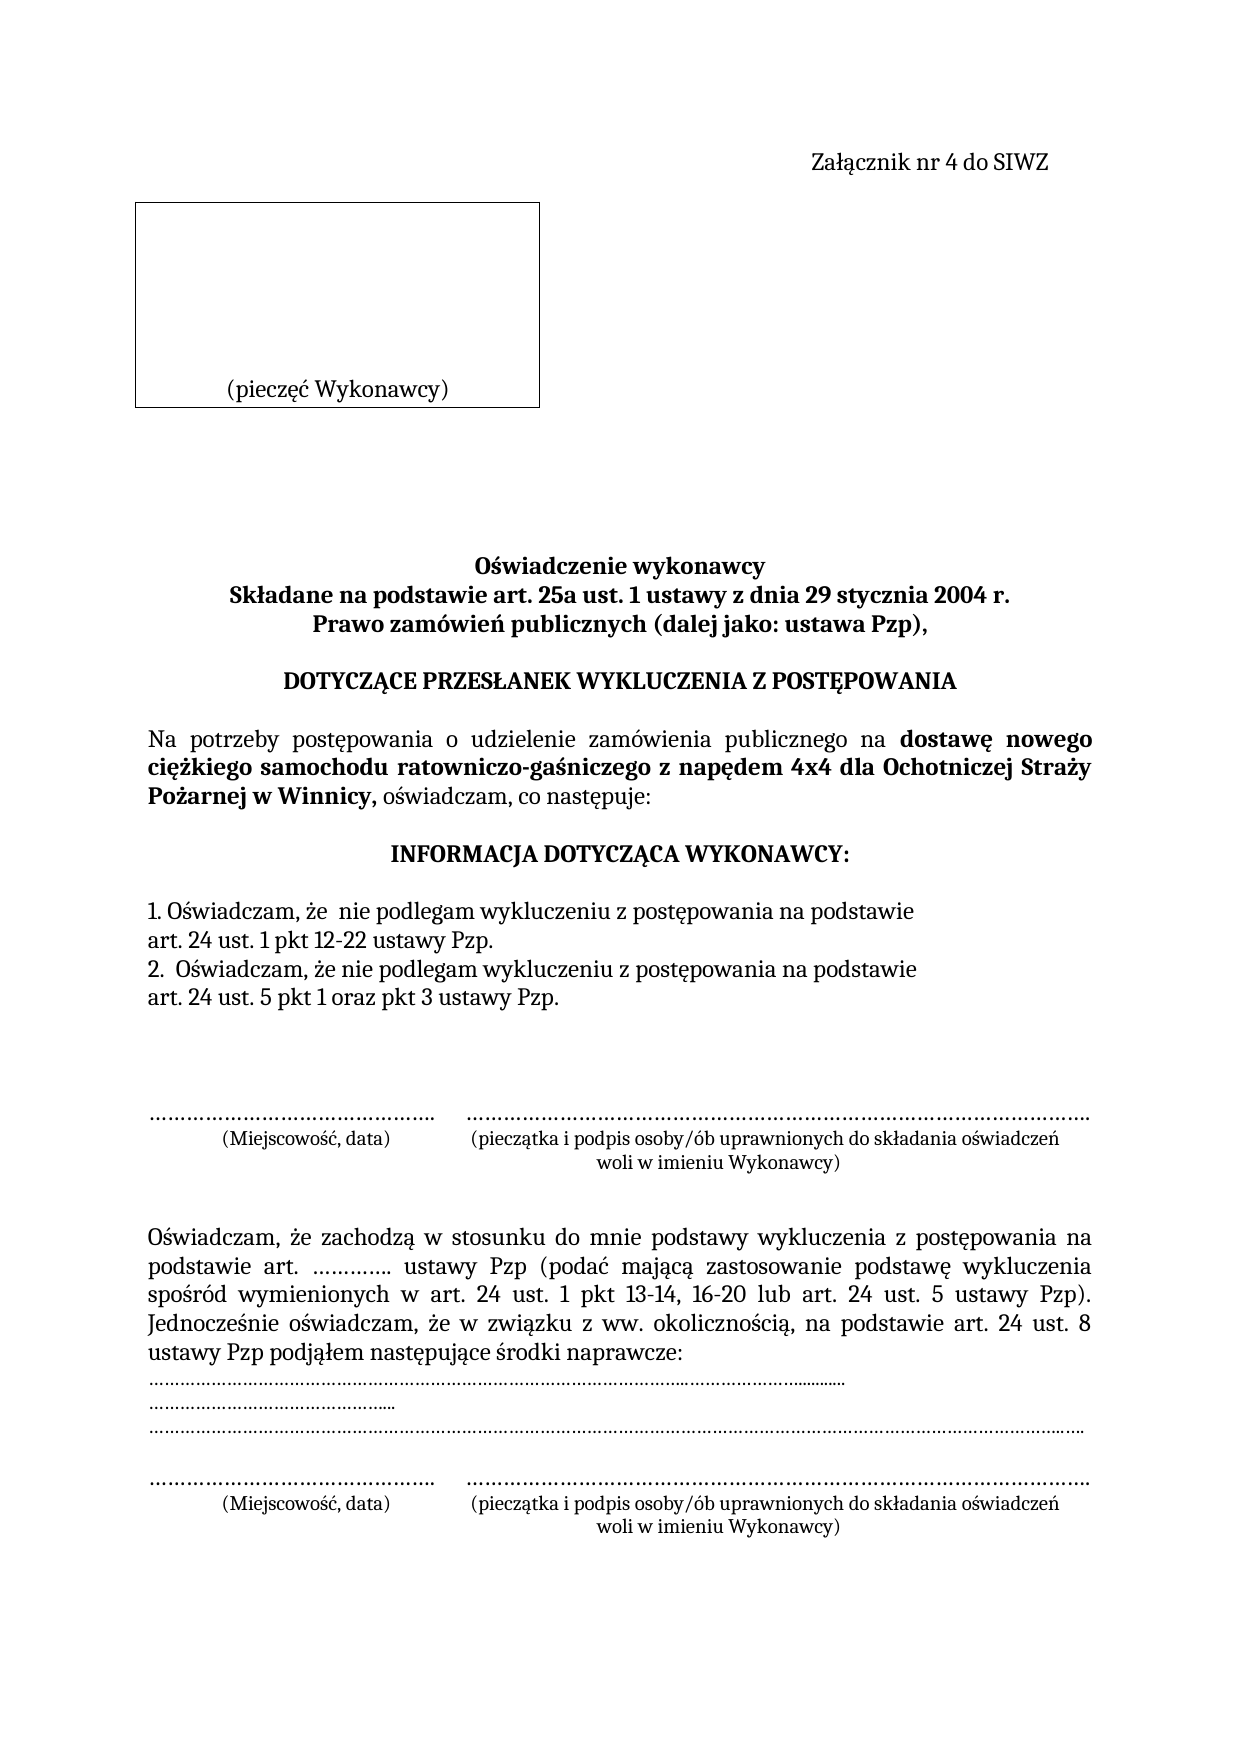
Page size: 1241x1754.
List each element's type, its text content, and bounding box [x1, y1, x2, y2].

text 2. Oświadczam, że nie podlegam wykluczeniu z postępowania na podstawie [148, 954, 1093, 983]
text Prawo zamówień publicznych (dalej jako: ustawa Pzp), [148, 609, 1093, 638]
text Składane na podstawie art. 25a ust. 1 ustawy z dnia 29 stycznia 2004 r. [148, 581, 1093, 609]
text INFORMACJA DOTYCZĄCA WYKONAWCY: [148, 839, 1093, 868]
text woli w imieniu Wykonawcy) [148, 1151, 1093, 1175]
text ………………………………………. ………………………………………………………………………………………. (Miejscowość, data) (pieczątka i podpis osoby/ób uprawnionych do składania oświadczeń [148, 1462, 1093, 1515]
text Załącznik nr 4 do SIWZ [148, 148, 1093, 176]
text woli w imieniu Wykonawcy) [148, 1515, 1093, 1539]
text Oświadczenie wykonawcy [148, 552, 1093, 581]
text 1. Oświadczam, że nie podlegam wykluczeniu z postępowania na podstawie [148, 897, 1093, 926]
text art. 24 ust. 5 pkt 1 oraz pkt 3 ustawy Pzp. [148, 983, 1093, 1012]
text Na potrzeby postępowania o udzielenie zamówienia publicznego na dostawę nowego ciężkiego samochodu ratowniczo-gaśniczego z napędem 4x4 dla Ochotniczej Straży Pożarnej w Winnicy, oświadczam, co następuje: [148, 724, 1093, 811]
text Oświadczam, że zachodzą w stosunku do mnie podstawy wykluczenia z postępowania na podstawie art. …………. ustawy Pzp (podać mającą zastosowanie podstawę wykluczenia spośród wymienionych w art. 24 ust. 1 pkt 13-14, 16-20 lub art. 24 ust. 5 ustawy Pzp). Jednocześnie oświadczam, że w związku z ww. okolicznością, na podstawie art. 24 ust. 8 ustawy Pzp podjąłem następujące środki naprawcze: [148, 1223, 1093, 1367]
text …………………………………………………………………………………………..…………………...........………………………………………...…………………………………………………………………………………………………………………………………………………………..…. [148, 1367, 1093, 1438]
text art. 24 ust. 1 pkt 12-22 ustawy Pzp. [148, 926, 1093, 954]
text DOTYCZĄCE PRZESŁANEK WYKLUCZENIA Z POSTĘPOWANIA [148, 667, 1093, 696]
text ………………………………………. ………………………………………………………………………………………. (Miejscowość, data) (pieczątka i podpis osoby/ób uprawnionych do składania oświadczeń [148, 1098, 1093, 1151]
table_header (pieczęć Wykonawcy) [136, 203, 539, 407]
